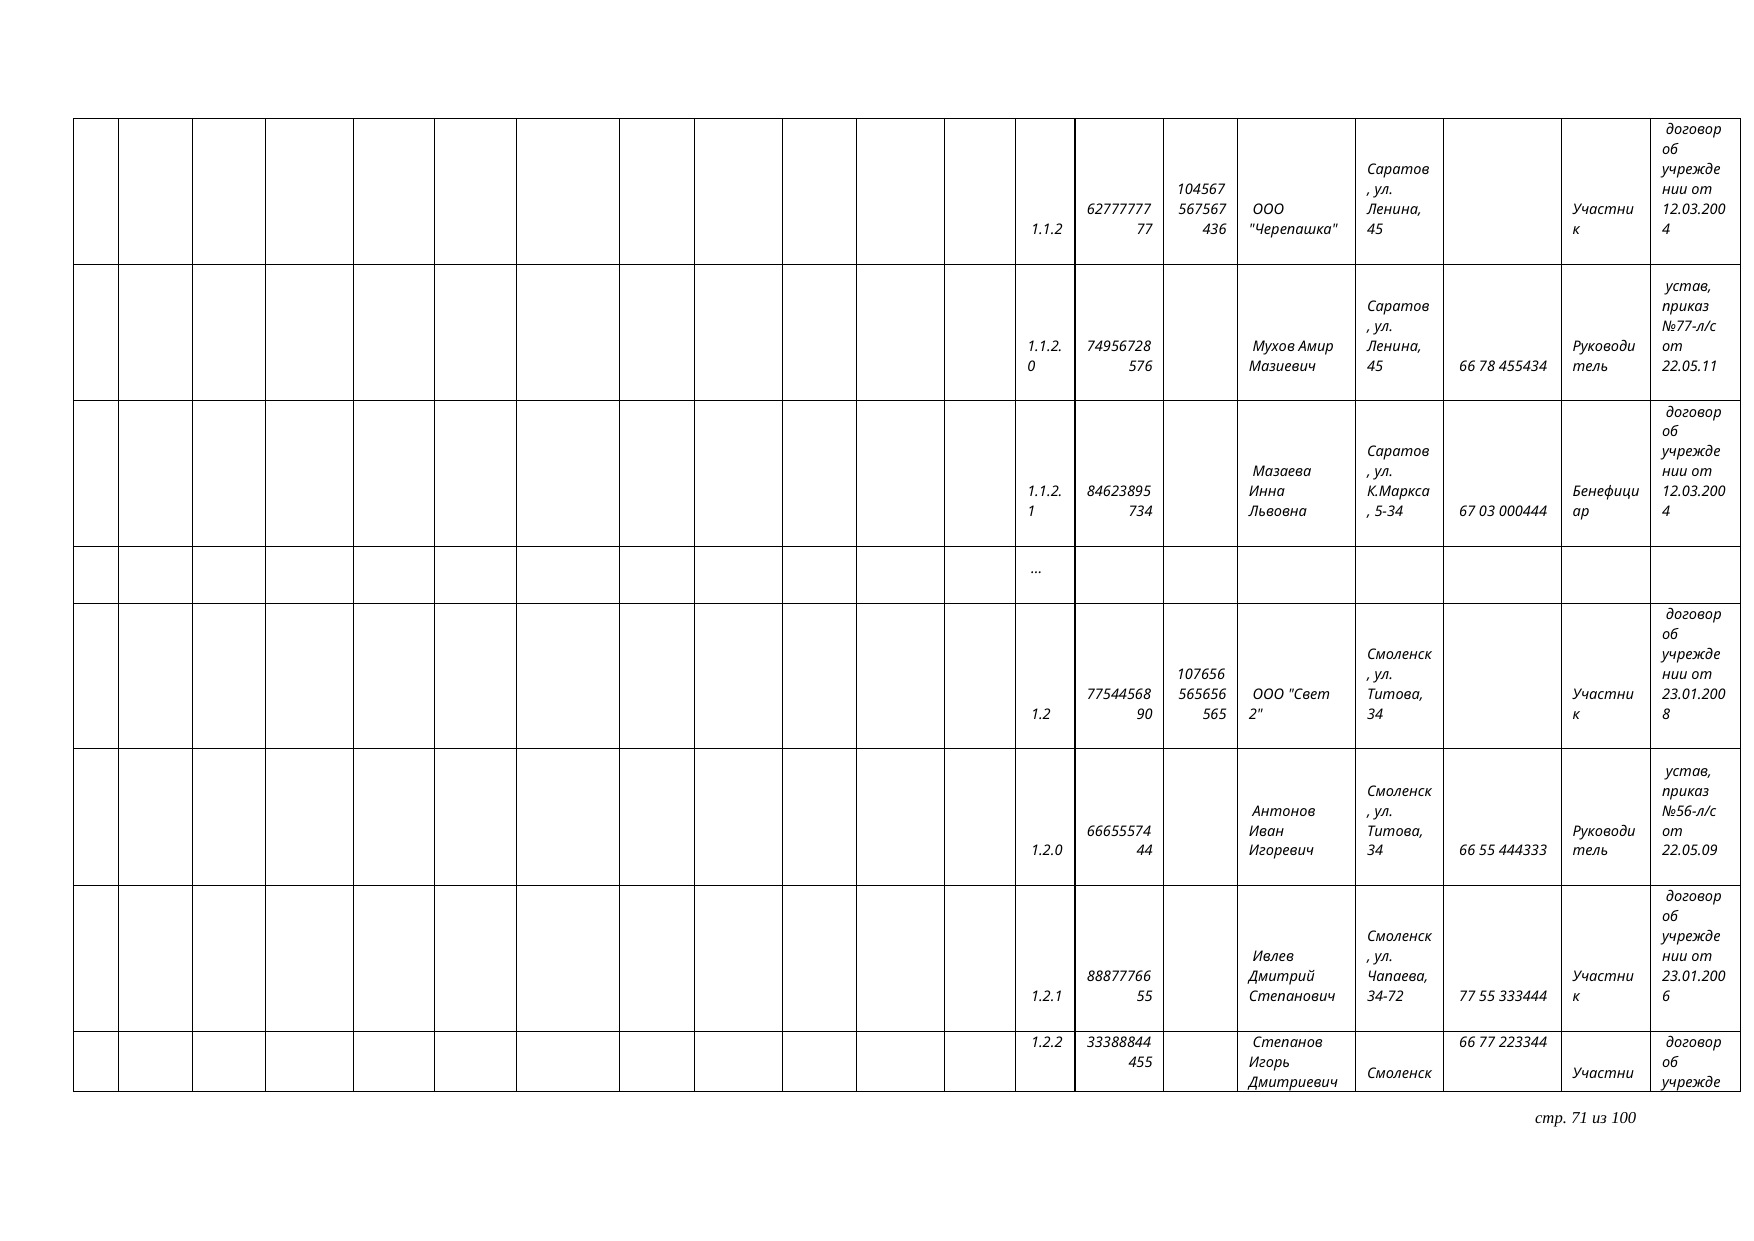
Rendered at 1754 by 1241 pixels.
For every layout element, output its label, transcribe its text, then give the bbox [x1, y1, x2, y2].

table_cell [119, 749, 192, 885]
table_cell [266, 265, 353, 400]
table_cell Саратов, ул. Ленина, 45 [1356, 119, 1443, 263]
table_cell [695, 401, 782, 546]
table_cell [620, 401, 694, 546]
table_cell [74, 119, 118, 263]
table_cell [857, 119, 944, 263]
table_cell [119, 119, 192, 263]
table_cell [857, 265, 944, 400]
table_cell 66 77 223344 [1444, 1032, 1561, 1091]
table_cell 66 78 455434 [1444, 265, 1561, 400]
table_cell [266, 1032, 353, 1091]
table_cell [266, 547, 353, 603]
table_cell [193, 749, 265, 885]
table_cell [354, 749, 434, 885]
table_cell [783, 1032, 856, 1091]
table_cell [74, 1032, 118, 1091]
table_cell договор об учреждении от 12.03.2004 [1651, 401, 1740, 546]
table_cell ООО "Черепашка" [1238, 119, 1355, 263]
table_cell [945, 1032, 1015, 1091]
table_cell Участник [1562, 119, 1650, 263]
table_cell Участник [1562, 604, 1650, 748]
table_cell [857, 547, 944, 603]
table_cell [620, 604, 694, 748]
table_cell [74, 749, 118, 885]
table_cell договор об учреждении от 23.01.2008 [1651, 604, 1740, 748]
table_cell [193, 265, 265, 400]
table_cell [74, 265, 118, 400]
table_cell [193, 604, 265, 748]
table_cell [695, 886, 782, 1031]
table_cell [1164, 265, 1237, 400]
table_cell [517, 265, 619, 400]
table_cell Руководитель [1562, 749, 1650, 885]
table_cell [266, 749, 353, 885]
table_cell устав, приказ №77-л/с от 22.05.11 [1651, 265, 1740, 400]
table_cell [435, 749, 516, 885]
table_cell [266, 604, 353, 748]
table_cell [517, 604, 619, 748]
table_cell [1356, 547, 1443, 603]
table_cell … [1016, 547, 1074, 603]
table_cell [857, 886, 944, 1031]
table_cell Смоленск, ул. Чапаева, 34-72 [1356, 886, 1443, 1031]
table_cell [945, 547, 1015, 603]
table_cell 1.2.0 [1016, 749, 1074, 885]
table_cell [435, 604, 516, 748]
table_cell [517, 547, 619, 603]
table_cell [435, 265, 516, 400]
table_cell [1164, 547, 1237, 603]
table_cell [266, 401, 353, 546]
table_cell [1444, 119, 1561, 263]
table_cell [517, 886, 619, 1031]
table_cell [435, 886, 516, 1031]
table_cell [119, 265, 192, 400]
table_cell [945, 749, 1015, 885]
table_cell [435, 119, 516, 263]
table_cell [1164, 886, 1237, 1031]
table_cell Участник [1562, 1032, 1650, 1091]
table_cell [620, 119, 694, 263]
table_cell [1562, 547, 1650, 603]
table_cell [695, 604, 782, 748]
table_cell [193, 547, 265, 603]
table_cell [1444, 547, 1561, 603]
table_cell Ивлев Дмитрий Степанович [1238, 886, 1355, 1031]
table_cell 104567567567436 [1164, 119, 1237, 263]
table_cell [945, 401, 1015, 546]
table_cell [1238, 1032, 1355, 1091]
table_cell [1164, 1032, 1237, 1091]
table_cell [695, 1032, 782, 1091]
table_cell [266, 886, 353, 1031]
table_cell [193, 886, 265, 1031]
table_cell Бенефициар [1562, 401, 1650, 546]
table_cell [945, 886, 1015, 1031]
table_cell 1.2.2 [1016, 1032, 1074, 1091]
table_cell [1651, 547, 1740, 603]
table_cell 6277777777 [1076, 119, 1163, 263]
table_cell 1.1.2.0 [1016, 265, 1074, 400]
table_cell [1238, 547, 1355, 603]
table_cell [517, 119, 619, 263]
table_cell [119, 547, 192, 603]
table_cell Саратов, ул. Ленина, 45 [1356, 265, 1443, 400]
table_cell [783, 604, 856, 748]
table_cell [857, 401, 944, 546]
table_cell [435, 547, 516, 603]
table_cell ООО "Свет 2" [1238, 604, 1355, 748]
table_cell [1651, 1032, 1740, 1091]
table_cell [266, 119, 353, 263]
table_cell [354, 547, 434, 603]
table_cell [1651, 119, 1740, 263]
table_cell [354, 265, 434, 400]
table_cell [620, 265, 694, 400]
table_cell [435, 401, 516, 546]
table_cell Мухов Амир Мазиевич [1238, 265, 1355, 400]
table_cell 7754456890 [1076, 604, 1163, 748]
table_cell [783, 547, 856, 603]
table_cell [193, 1032, 265, 1091]
table_cell 107656565656565 [1164, 604, 1237, 748]
table_cell [1444, 604, 1561, 748]
table_cell Мазаева Инна Львовна [1238, 401, 1355, 546]
table_cell [620, 1032, 694, 1091]
table_cell Саратов, ул. К.Маркса, 5-34 [1356, 401, 1443, 546]
table_cell Смоленск, ул. Титова, 34 [1356, 749, 1443, 885]
table_cell [857, 1032, 944, 1091]
table_cell [783, 265, 856, 400]
table_cell [695, 119, 782, 263]
table_cell 84623895734 [1076, 401, 1163, 546]
table_cell Руководитель [1562, 265, 1650, 400]
table_cell [1164, 749, 1237, 885]
table_cell [74, 547, 118, 603]
table_cell 74956728576 [1076, 265, 1163, 400]
table_cell [517, 749, 619, 885]
table_cell [620, 547, 694, 603]
table_cell [783, 119, 856, 263]
table_cell [435, 1032, 516, 1091]
table_cell 8887776655 [1076, 886, 1163, 1031]
table_cell [517, 401, 619, 546]
table_cell Смоленск, ул. Титова, 34 [1356, 604, 1443, 748]
table_cell [354, 119, 434, 263]
table_cell [74, 604, 118, 748]
table_cell [193, 401, 265, 546]
table_cell [620, 749, 694, 885]
table_cell [74, 401, 118, 546]
table_cell [119, 1032, 192, 1091]
table_cell [119, 604, 192, 748]
table_cell Участник [1562, 886, 1650, 1031]
table_cell Антонов Иван Игоревич [1238, 749, 1355, 885]
table_cell [354, 604, 434, 748]
table_cell [517, 1032, 619, 1091]
table_cell [783, 749, 856, 885]
table_cell [620, 886, 694, 1031]
table_cell 67 03 000444 [1444, 401, 1561, 546]
table_cell [945, 604, 1015, 748]
table_cell 77 55 333444 [1444, 886, 1561, 1031]
table_cell [74, 886, 118, 1031]
table_cell [945, 265, 1015, 400]
table_cell [1076, 547, 1163, 603]
table_cell устав, приказ №56-л/с от 22.05.09 [1651, 749, 1740, 885]
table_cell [1356, 1032, 1443, 1091]
table_cell [783, 401, 856, 546]
table_cell [695, 547, 782, 603]
table_cell 33388844455 [1076, 1032, 1163, 1091]
table_cell [354, 886, 434, 1031]
table_cell [945, 119, 1015, 263]
table_cell [695, 265, 782, 400]
table_cell [695, 749, 782, 885]
table_cell [119, 401, 192, 546]
table_cell 1.2.1 [1016, 886, 1074, 1031]
table_cell [119, 886, 192, 1031]
table_cell [193, 119, 265, 263]
table_cell [783, 886, 856, 1031]
table_cell 1.2 [1016, 604, 1074, 748]
table_cell 1.1.2.1 [1016, 401, 1074, 546]
table_cell 66 55 444333 [1444, 749, 1561, 885]
table_cell договор об учреждении от 23.01.2006 [1651, 886, 1740, 1031]
table_cell [1164, 401, 1237, 546]
table_cell [354, 401, 434, 546]
table_cell 1.1.2 [1016, 119, 1074, 263]
table_cell [354, 1032, 434, 1091]
table_cell [857, 749, 944, 885]
table_cell [857, 604, 944, 748]
table_cell 6665557444 [1076, 749, 1163, 885]
